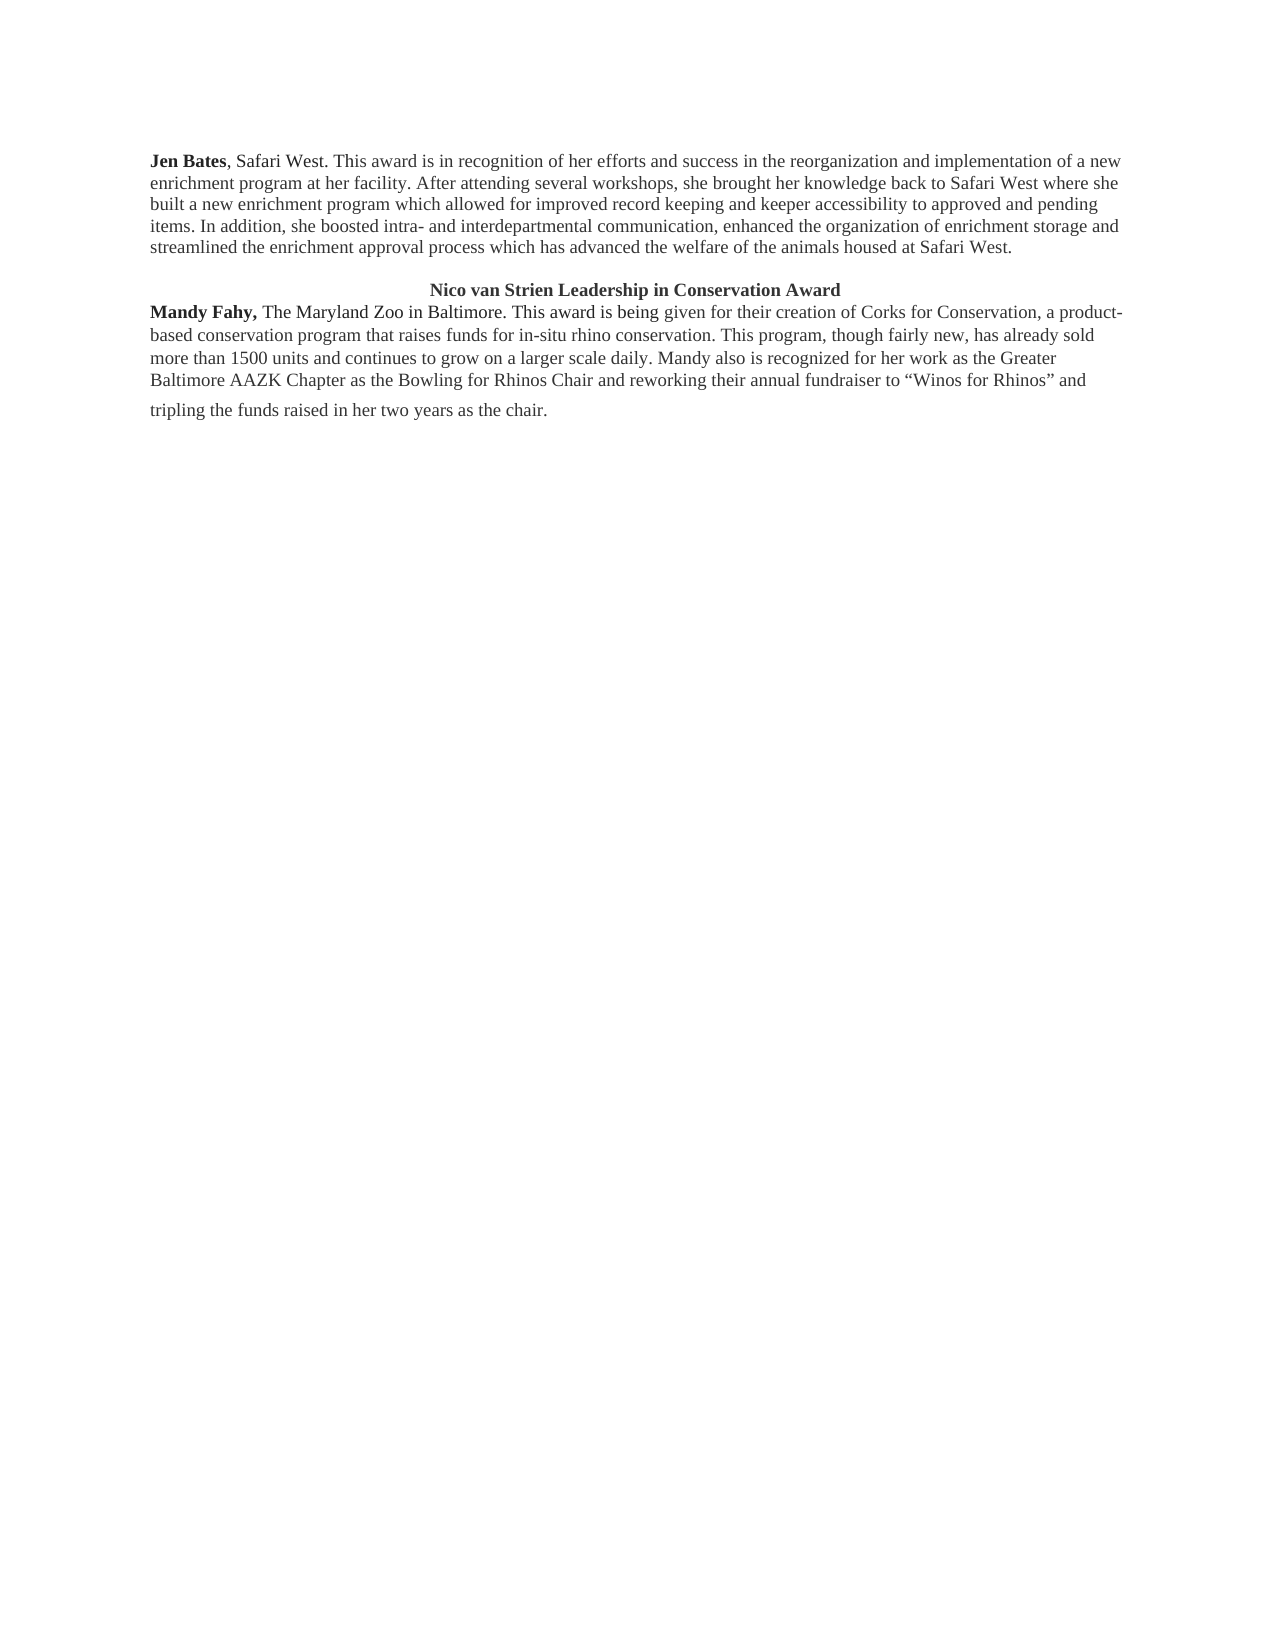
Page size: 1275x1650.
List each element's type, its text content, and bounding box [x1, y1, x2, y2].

text Jen Bates, Safari West. This award is in recognition of her efforts and success in the reorganization and implementation of a new enrichment program at her facility. After attending several workshops, she brought her knowledge back to Safari West where she built a new enrichment program which allowed for improved record keeping and keeper accessibility to approved and pending items. In addition, she boosted intra- and interdepartmental communication, enhanced the organization of enrichment storage and streamlined the enrichment approval process which has advanced the welfare of the animals housed at Safari West. [150, 150, 1125, 258]
text Mandy Fahy, The Maryland Zoo in Baltimore. This award is being given for their creation of Corks for Conservation, a product-based conservation program that raises funds for in-situ rhino conservation. This program, though fairly new, has already sold more than 1500 units and continues to grow on a larger scale daily. Mandy also is recognized for her work as the Greater Baltimore AAZK Chapter as the Bowling for Rhinos Chair and reworking their annual fundraiser to “Winos for Rhinos” and tripling the funds raised in her two years as the chair. [150, 301, 1125, 421]
text Nico van Strien Leadership in Conservation Award [150, 279, 1125, 301]
